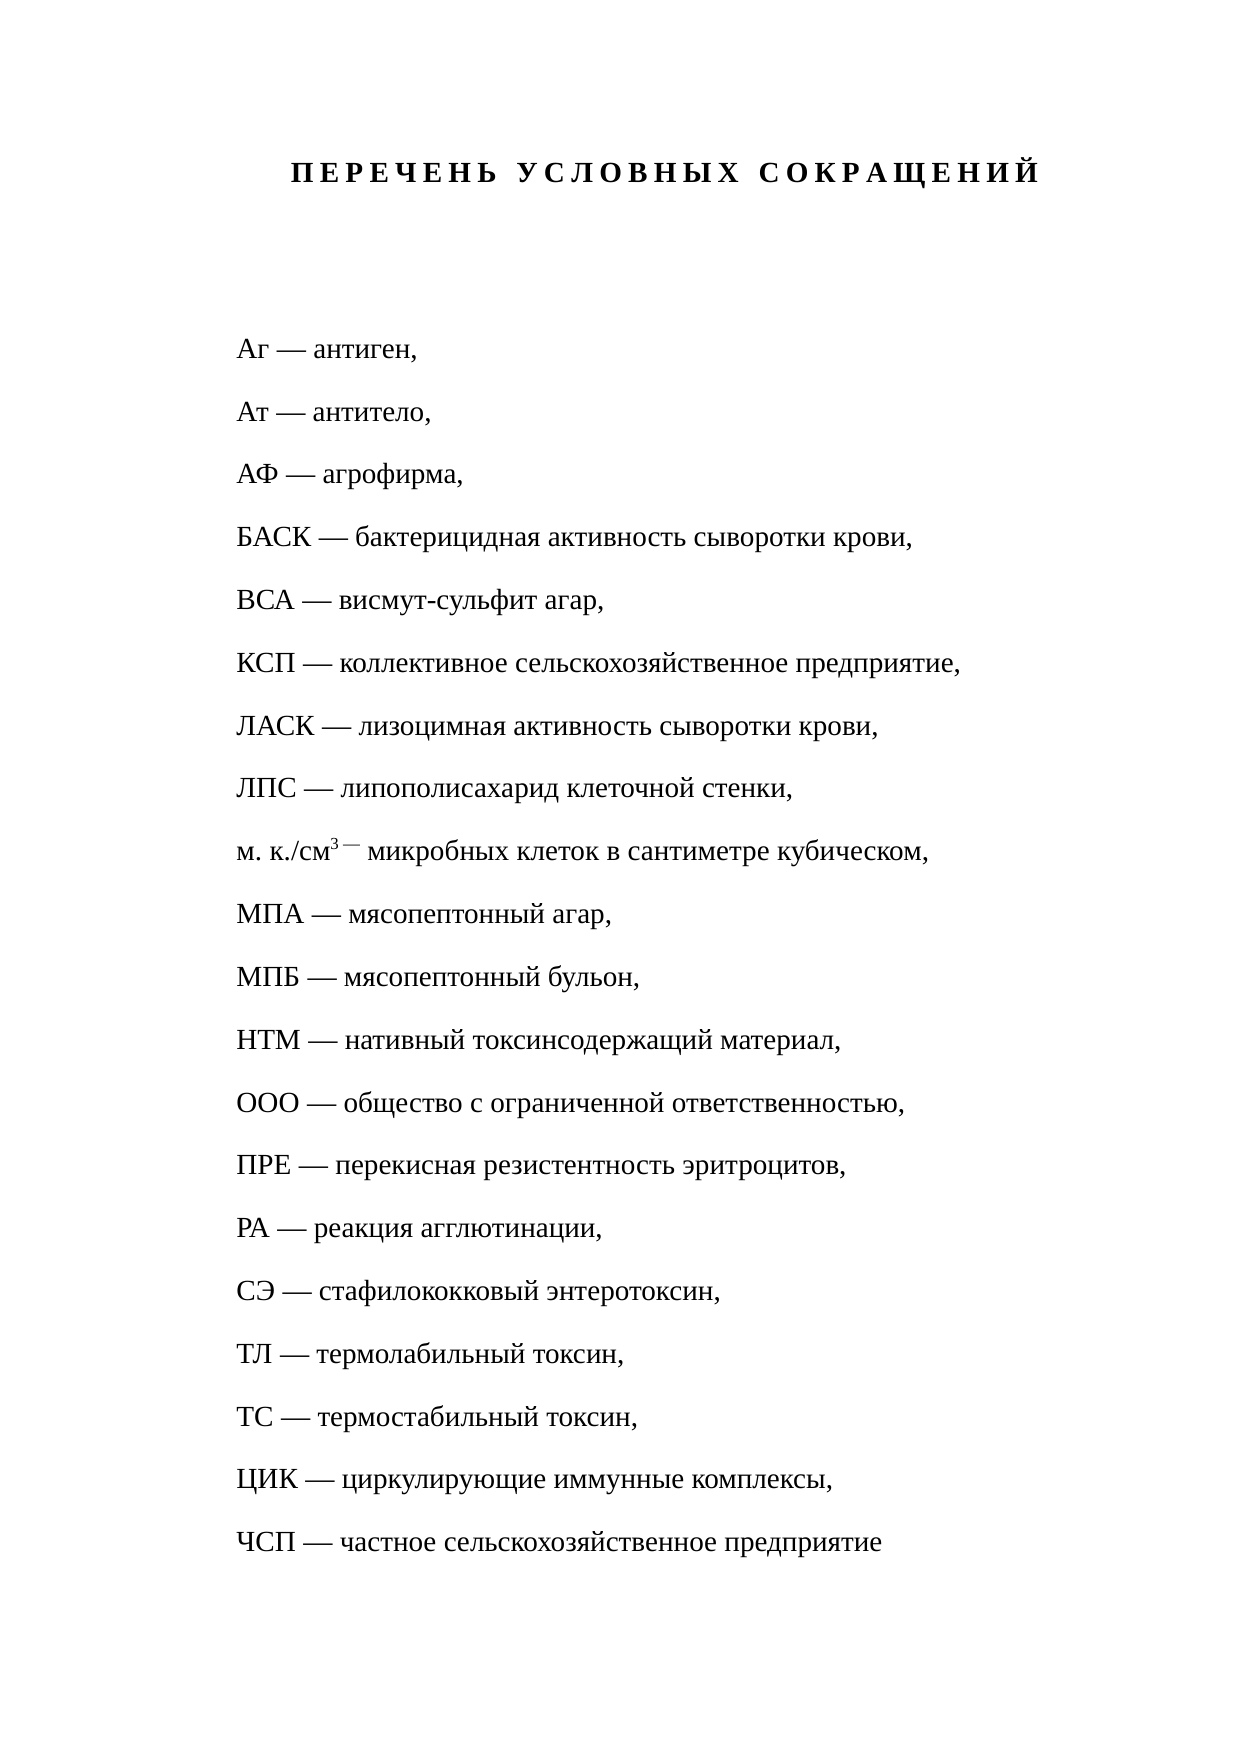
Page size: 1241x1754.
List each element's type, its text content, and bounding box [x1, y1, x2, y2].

text ПРЕ — перекисная резистентность эритроцитов, [177, 1147, 1152, 1181]
text МПБ — мясопептонный бульон, [177, 959, 1152, 993]
text НТМ — нативный токсинсодержащий материал, [177, 1022, 1152, 1055]
text ТС — термостабильный токсин, [177, 1399, 1152, 1432]
text БАСК — бактерицидная активность сыворотки крови, [177, 519, 1152, 553]
text ВСА — висмут-сульфит агар, [177, 582, 1152, 616]
text РА — реакция агглютинации, [177, 1210, 1152, 1244]
text ЧСП — частное сельскохозяйственное предприятие [177, 1524, 1152, 1558]
text м. к./см3 — микробных клеток в сантиметре кубическом, [177, 833, 1152, 867]
text КСП — коллективное сельскохозяйственное предприятие, [177, 645, 1152, 678]
text ЦИК — циркулирующие иммунные комплексы, [177, 1462, 1152, 1495]
text ЛАСК — лизоцимная активность сыворотки крови, [177, 708, 1152, 741]
text Аг — антиген, [177, 331, 1152, 364]
text ООО — общество с ограниченной ответственностью, [177, 1085, 1152, 1118]
text СЭ — стафилококковый энтеротоксин, [177, 1273, 1152, 1307]
text Ат — антитело, [177, 394, 1152, 427]
text ЛПС — липополисахарид клеточной стенки, [177, 771, 1152, 804]
text ТЛ — термолабильный токсин, [177, 1336, 1152, 1369]
text ПЕРЕЧЕНЬ УСЛОВНЫХ СОКРАЩЕНИЙ [177, 156, 1152, 189]
text МПА — мясопептонный агар, [177, 896, 1152, 930]
text АФ — агрофирма, [177, 457, 1152, 490]
